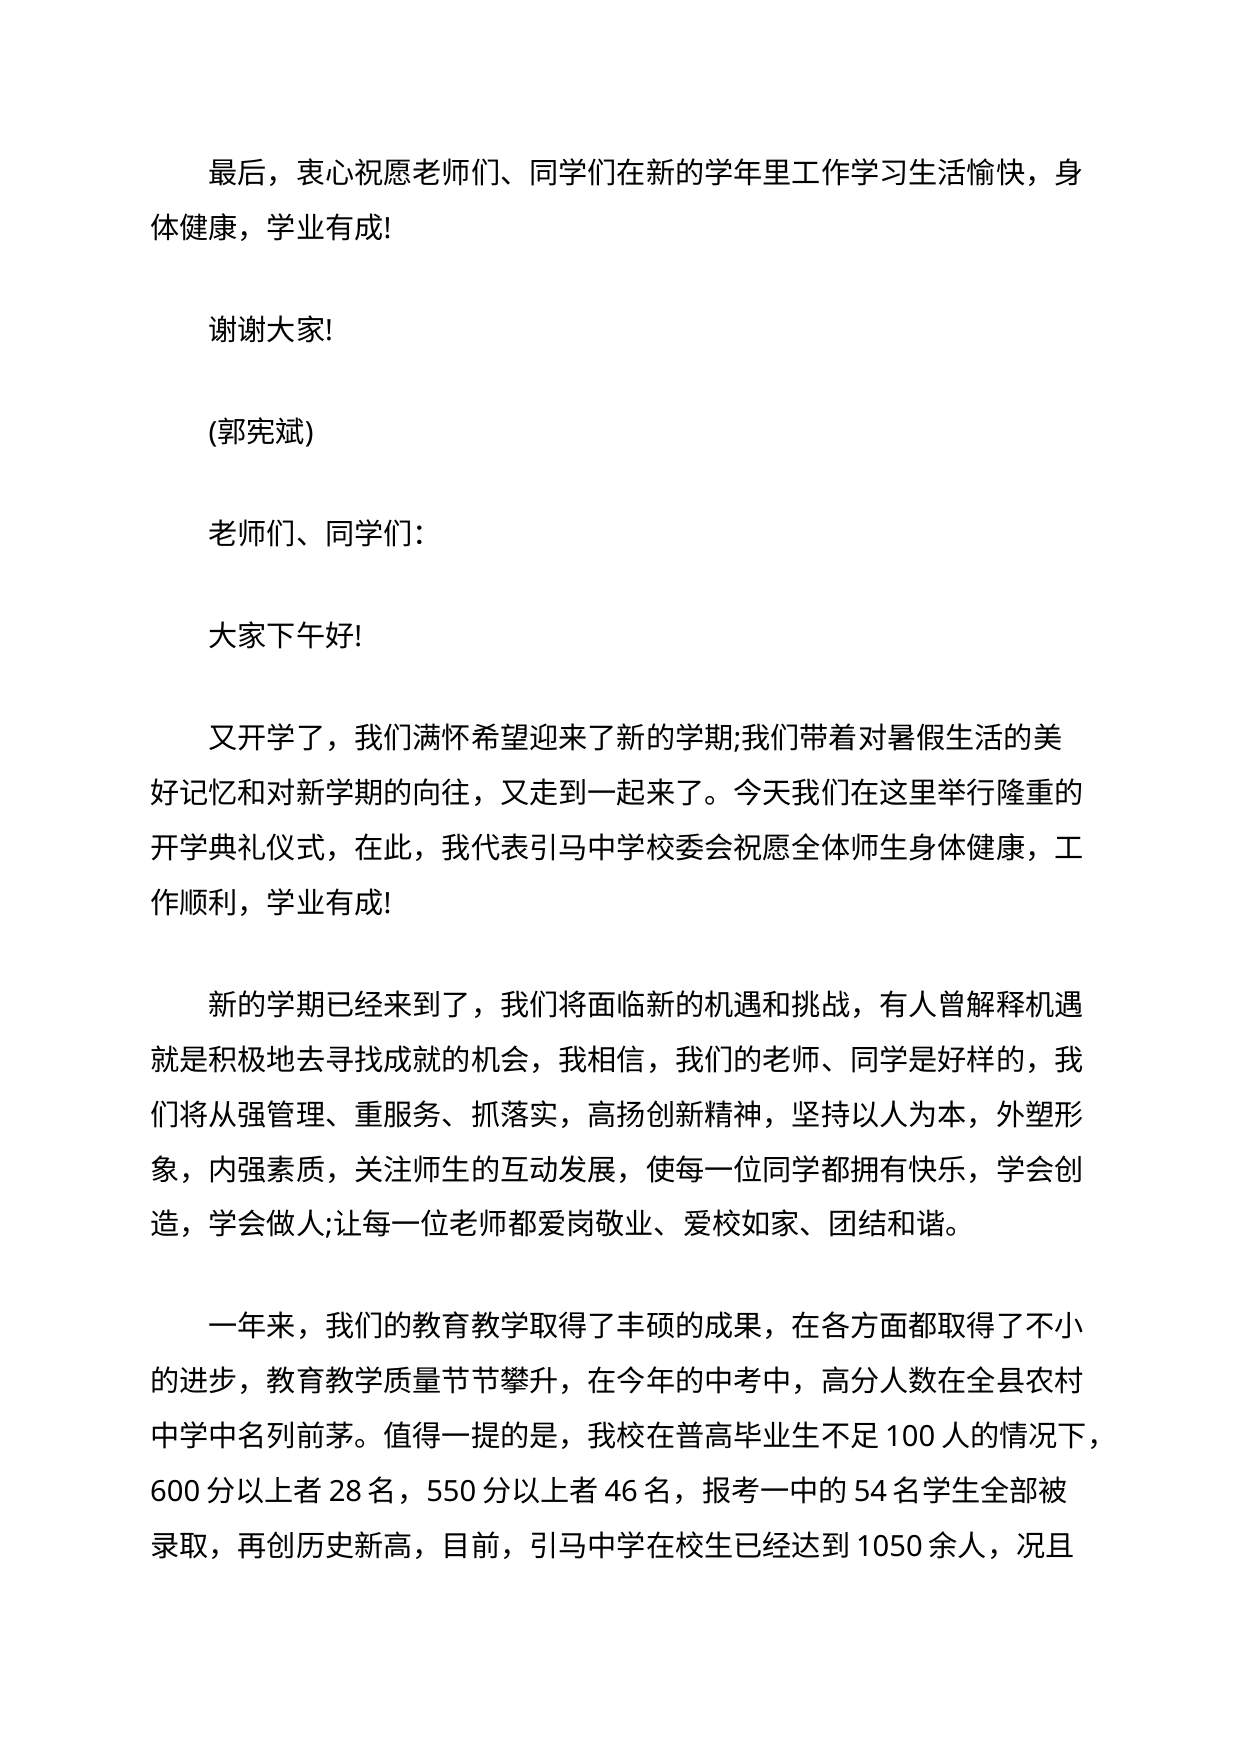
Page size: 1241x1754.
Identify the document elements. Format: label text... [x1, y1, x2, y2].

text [150, 1303, 1090, 1565]
text 新的学期已经来到了，我们将面临新的机遇和挑战，有人曾解释机遇就是积极地去寻找成就的机会，我相信，我们的老师、同学是好样的，我们将从强管理、重服务、抓落实，高扬创新精神，坚持以人为本，外塑形象，内强素质，关注师生的互动发展，使每一位同学都拥有快乐，学会创造，学会做人;让每一位老师都爱岗敬业、爱校如家、团结和谐。 [150, 981, 1090, 1243]
text 老师们、同学们： [150, 511, 1090, 553]
text 大家下午好! [150, 613, 1090, 655]
text 最后，衷心祝愿老师们、同学们在新的学年里工作学习生活愉快，身体健康，学业有成! [150, 150, 1090, 247]
text (郭宪斌) [150, 409, 1090, 451]
text 谢谢大家! [150, 307, 1090, 349]
text 又开学了，我们满怀希望迎来了新的学期;我们带着对暑假生活的美好记忆和对新学期的向往，又走到一起来了。今天我们在这里举行隆重的开学典礼仪式，在此，我代表引马中学校委会祝愿全体师生身体健康，工作顺利，学业有成! [150, 714, 1090, 922]
